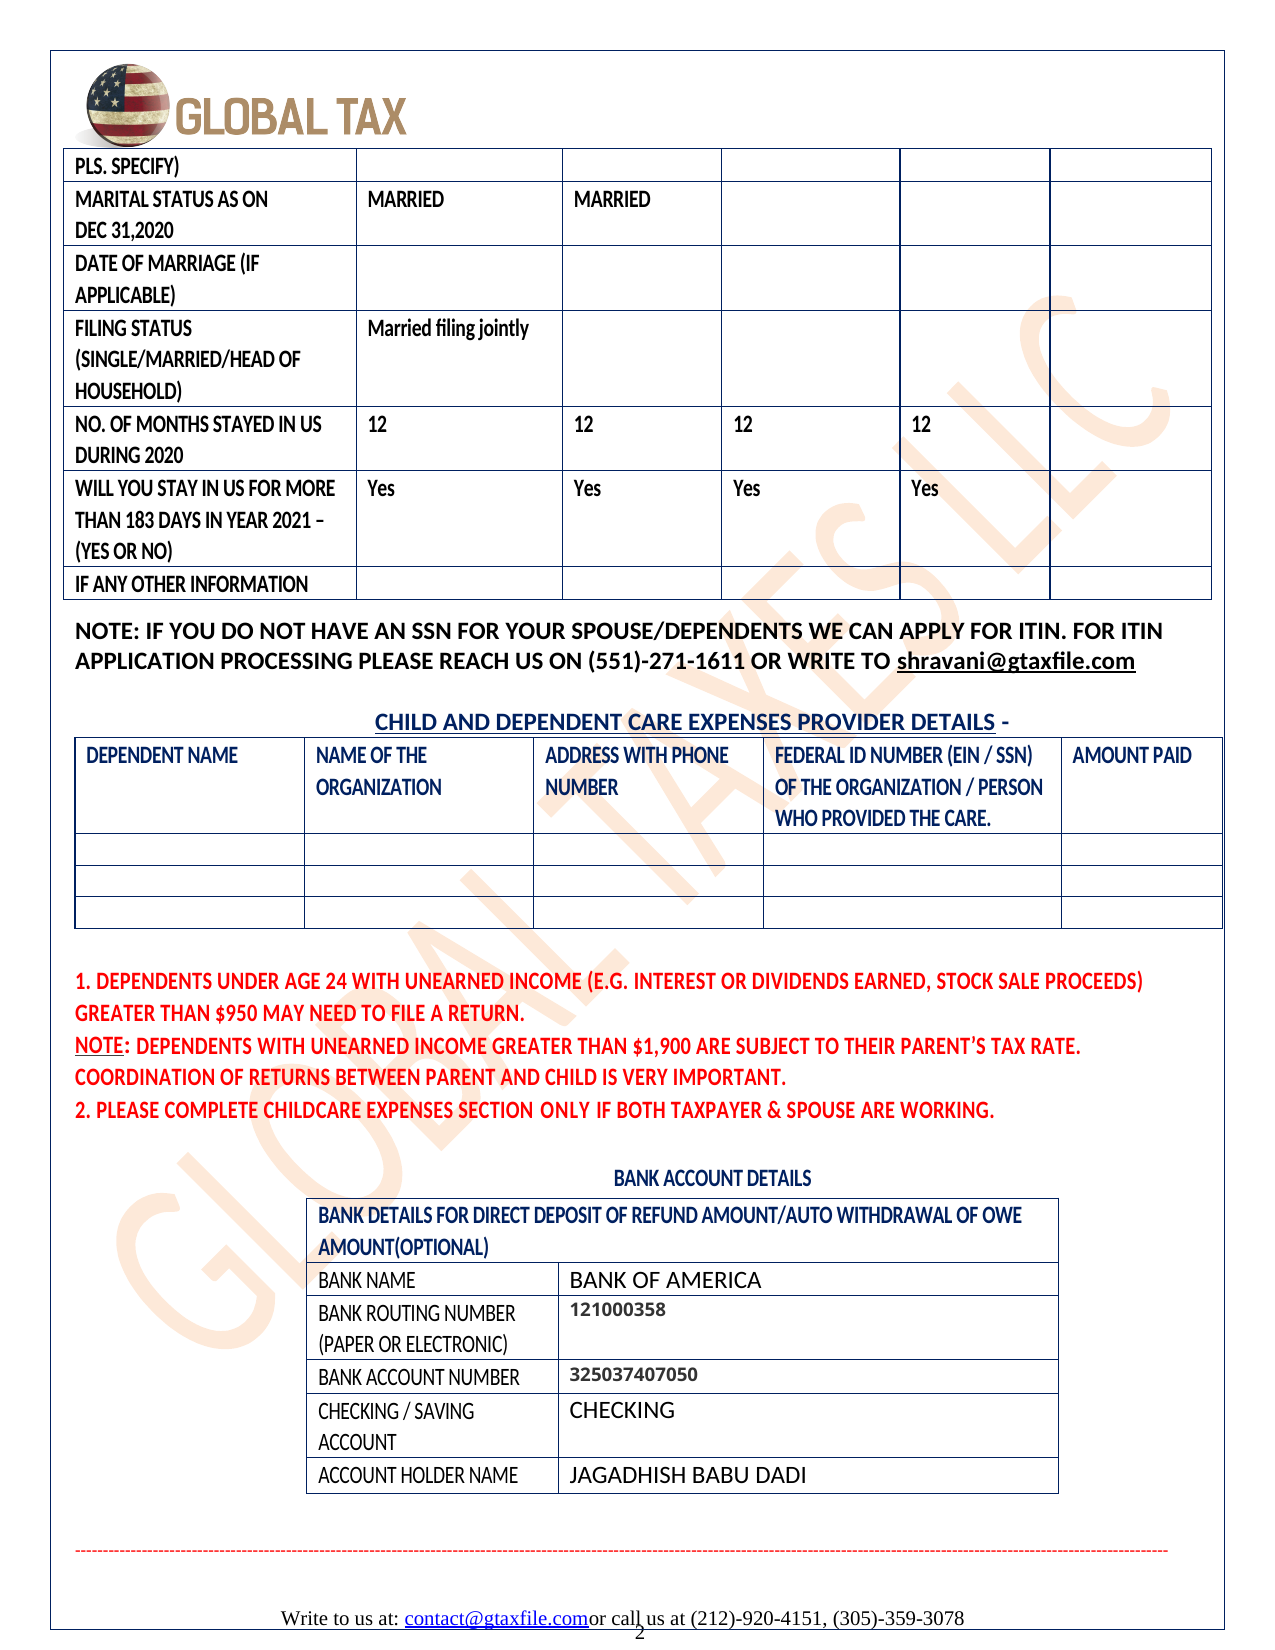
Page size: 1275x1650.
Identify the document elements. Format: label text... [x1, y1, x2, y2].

table_cell 12 [722, 407, 899, 470]
table_cell [1051, 246, 1211, 309]
table_cell [534, 866, 763, 896]
table_cell Yes [563, 471, 721, 566]
table_cell BANK ROUTING NUMBER (PAPER OR ELECTRONIC) [307, 1296, 558, 1359]
table_cell [1051, 311, 1211, 406]
table_cell [722, 246, 899, 309]
table_cell BANK ACCOUNT NUMBER [307, 1360, 558, 1393]
table_cell NO. OF MONTHS STAYED IN US DURING 2020 [64, 407, 356, 470]
table_cell DATE OF MARRIAGE (IF APPLICABLE) [64, 246, 356, 309]
table_cell [901, 311, 1049, 406]
table_cell [764, 834, 1061, 865]
table_cell IF ANY OTHER INFORMATION [64, 567, 356, 599]
table_cell [563, 567, 721, 599]
text BANK ACCOUNT DETAILS [225, 1161, 1200, 1192]
table_cell [901, 567, 1049, 599]
table_cell [1062, 897, 1222, 928]
table_cell WILL YOU STAY IN US FOR MORE THAN 183 DAYS IN YEAR 2021 – (YES OR NO) [64, 471, 356, 566]
text NOTE: DEPENDENTS WITH UNEARNED INCOME GREATER THAN $1,900 ARE SUBJECT TO THEIR PARENT’S TAX RATE. COORDINATION OF RETURNS BETWEEN PARENT AND CHILD IS VERY IMPORTANT. [75, 1029, 1200, 1092]
table_cell [534, 897, 763, 928]
table_cell [1051, 182, 1211, 245]
table_header FEDERAL ID NUMBER (EIN / SSN) OF THE ORGANIZATION / PERSON WHO PROVIDED THE CARE. [764, 738, 1061, 833]
table_cell [722, 311, 899, 406]
table_cell [305, 897, 533, 928]
table_cell CHECKING [559, 1394, 1058, 1457]
table_cell [563, 246, 721, 309]
table_cell [563, 149, 721, 181]
text NOTE: IF YOU DO NOT HAVE AN SSN FOR YOUR SPOUSE/DEPENDENTS WE CAN APPLY FOR ITIN. FOR ITIN APPLICATION PROCESSING PLEASE REACH US ON (551)-271-1611 OR WRITE TO shravani@gtaxfile.com [75, 615, 1206, 676]
table_cell MARRIED [357, 182, 562, 245]
table_cell ACCOUNT HOLDER NAME [307, 1458, 558, 1492]
table_cell 12 [901, 407, 1049, 470]
table_cell [76, 866, 304, 896]
table_cell N/A [357, 149, 562, 181]
table_cell ANY CHANGE IN VISA STATUS DURING THE YEAR 2020 (IF YES PLS. SPECIFY) [64, 149, 356, 181]
picture [75, 63, 407, 148]
table_cell 121000358 [559, 1296, 1058, 1359]
table_cell Yes [722, 471, 899, 566]
table_cell 12 [563, 407, 721, 470]
table_cell [534, 834, 763, 865]
table_cell [76, 897, 304, 928]
table_cell FILING STATUS (SINGLE/MARRIED/HEAD OF HOUSEHOLD) [64, 311, 356, 406]
table_cell [305, 834, 533, 865]
table_cell [901, 182, 1049, 245]
table_header DEPENDENT NAME [76, 738, 304, 833]
table_header AMOUNT PAID [1062, 738, 1222, 833]
table_cell [1051, 407, 1211, 470]
table_cell 12 [357, 407, 562, 470]
text CHILD AND DEPENDENT CARE EXPENSES PROVIDER DETAILS - [300, 707, 1206, 737]
table_cell [722, 567, 899, 599]
table_cell [357, 246, 562, 309]
table_cell [1062, 834, 1222, 865]
table_header ADDRESS WITH PHONE NUMBER [534, 738, 763, 833]
table_cell [722, 149, 899, 181]
table_cell JAGADHISH BABU DADI [559, 1458, 1058, 1492]
table_cell [357, 567, 562, 599]
table_cell [901, 246, 1049, 309]
table_cell [76, 834, 304, 865]
text 2. PLEASE COMPLETE CHILDCARE EXPENSES SECTION ONLY IF BOTH TAXPAYER & SPOUSE ARE WORKING. [75, 1093, 1200, 1125]
table_cell Married filing jointly [357, 311, 562, 406]
table_cell [563, 311, 721, 406]
table_cell [1051, 567, 1211, 599]
table_cell [722, 182, 899, 245]
table_cell Yes [901, 471, 1049, 566]
table_cell CHECKING / SAVING ACCOUNT [307, 1394, 558, 1457]
text 1. DEPENDENTS UNDER AGE 24 WITH UNEARNED INCOME (E.G. INTEREST OR DIVIDENDS EARNED, STOCK SALE PROCEEDS) GREATER THAN $950 MAY NEED TO FILE A RETURN. [75, 964, 1200, 1028]
table_header NAME OF THE ORGANIZATION [305, 738, 533, 833]
table_cell [1051, 149, 1211, 181]
table_cell MARRIED [563, 182, 721, 245]
table_cell [764, 897, 1061, 928]
table_cell [305, 866, 533, 896]
table_cell BANK OF AMERICA [559, 1263, 1058, 1294]
table_cell BANK NAME [307, 1263, 558, 1294]
table_header BANK DETAILS FOR DIRECT DEPOSIT OF REFUND AMOUNT/AUTO WITHDRAWAL OF OWE AMOUNT(OPTIONAL) [307, 1199, 1058, 1262]
table_cell 325037407050 [559, 1360, 1058, 1393]
table_cell Yes [357, 471, 562, 566]
table_cell [1062, 866, 1222, 896]
table_cell [764, 866, 1061, 896]
table_cell [1051, 471, 1211, 566]
table_cell MARITAL STATUS AS ON DEC 31,2020 [64, 182, 356, 245]
table_cell [901, 149, 1049, 181]
